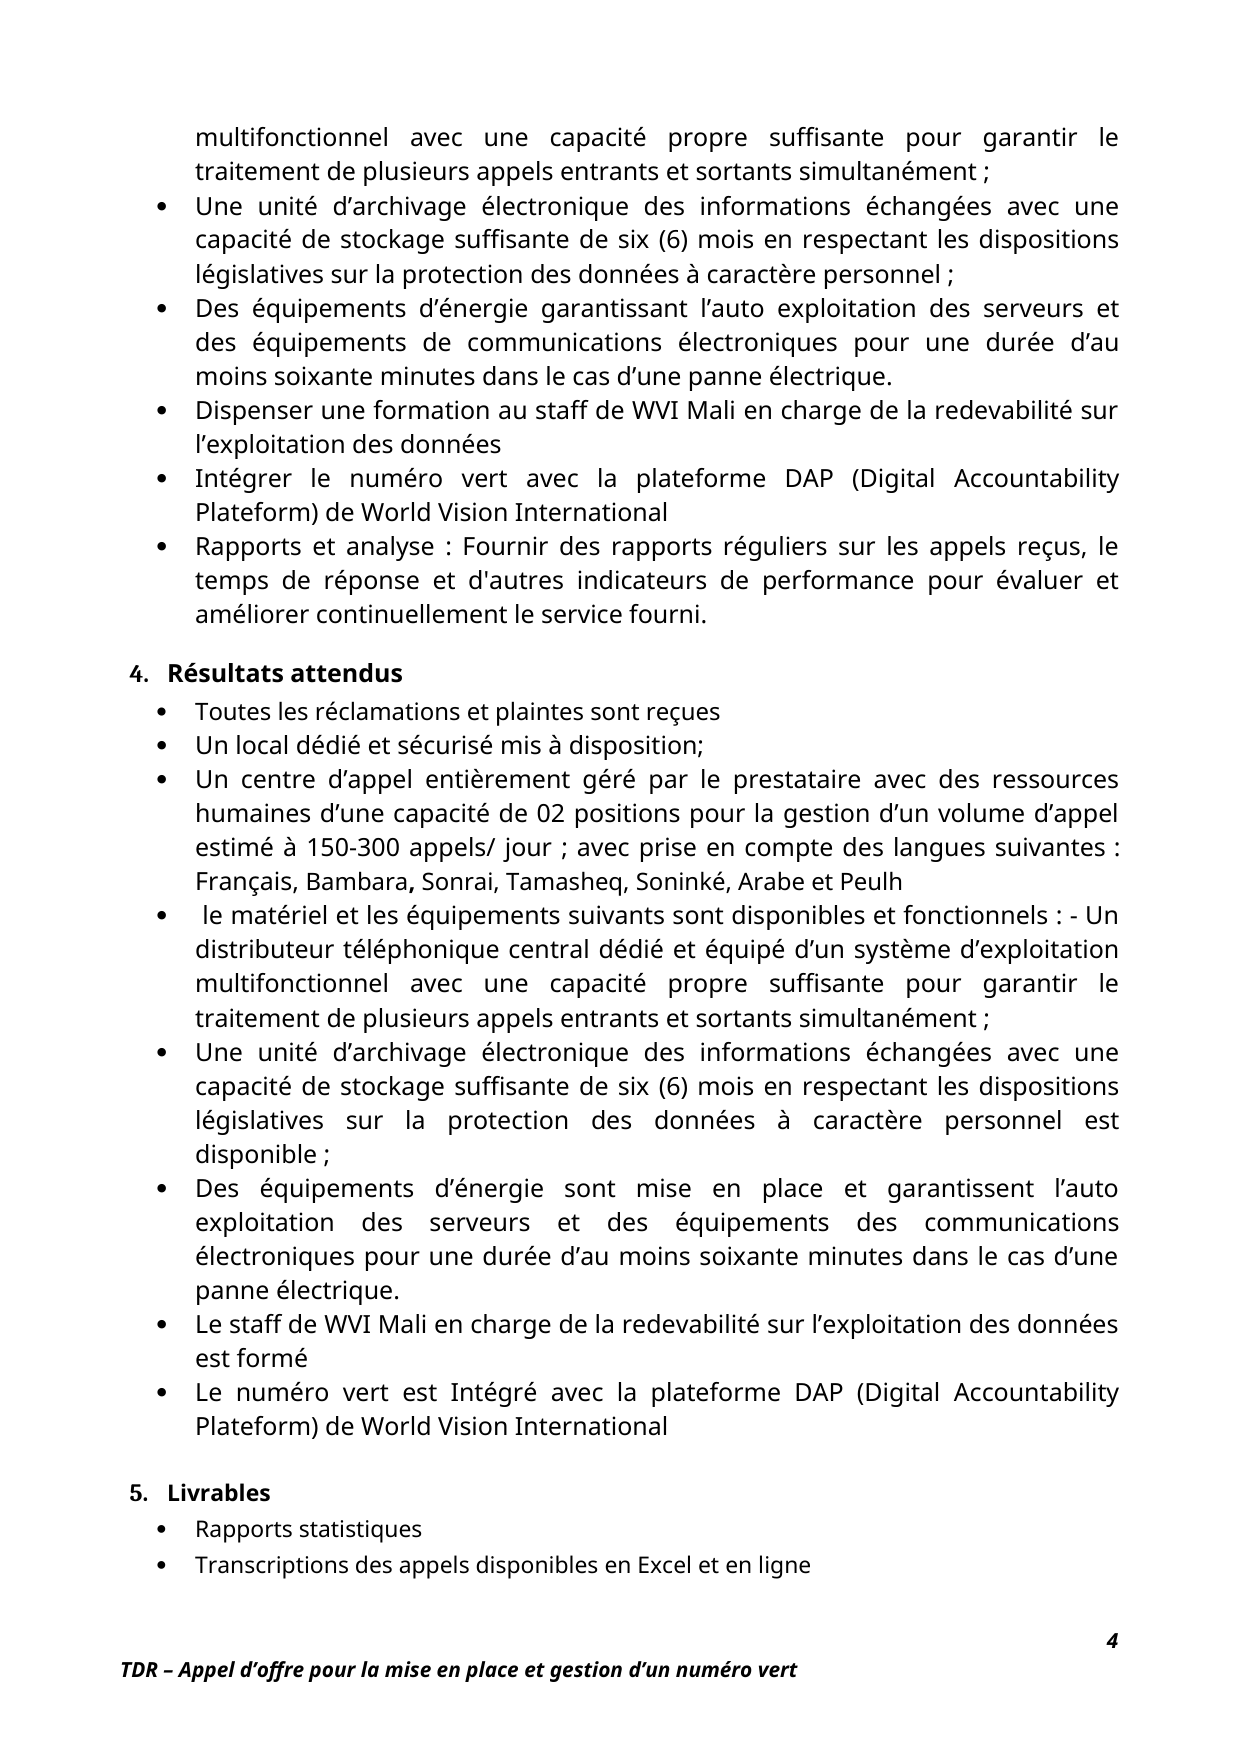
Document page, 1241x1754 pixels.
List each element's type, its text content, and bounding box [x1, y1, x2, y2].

subtitle Résultats attendus [129, 656, 1120, 690]
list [157, 120, 1120, 188]
list Transcriptions des appels disponibles en Excel et en ligne [157, 1549, 1120, 1580]
list Toutes les réclamations et plaintes sont reçues [157, 695, 1120, 728]
list Rapports statistiques [157, 1513, 1120, 1544]
list Des équipements d’énergie sont mise en place et garantissent l’auto exploitation des serveurs et des équipements des communications électroniques pour une durée d’au moins soixante minutes dans le cas d’une panne électrique. [157, 1171, 1120, 1307]
list Une unité d’archivage électronique des informations échangées avec une capacité de stockage suffisante de six (6) mois en respectant les dispositions législatives sur la protection des données à caractère personnel est disponible ; [157, 1034, 1120, 1171]
list Dispenser une formation au staff de WVI Mali en charge de la redevabilité sur l’exploitation des données [157, 392, 1120, 461]
list Intégrer le numéro vert avec la plateforme DAP (Digital Accountability Plateform) de World Vision International [157, 461, 1120, 529]
list le matériel et les équipements suivants sont disponibles et fonctionnels : - Un distributeur téléphonique central dédié et équipé d’un système d’exploitation multifonctionnel avec une capacité propre suffisante pour garantir le traitement de plusieurs appels entrants et sortants simultanément ; [157, 898, 1120, 1034]
list Le numéro vert est Intégré avec la plateforme DAP (Digital Accountability Plateform) de World Vision International [157, 1375, 1120, 1443]
list Le staff de WVI Mali en charge de la redevabilité sur l’exploitation des données est formé [157, 1307, 1120, 1375]
list Un local dédié et sécurisé mis à disposition; [157, 728, 1120, 762]
list Un centre d’appel entièrement géré par le prestataire avec des ressources humaines d’une capacité de 02 positions pour la gestion d’un volume d’appel estimé à 150-300 appels/ jour ; avec prise en compte des langues suivantes : Français, Bambara, Sonrai, Tamasheq, Soninké, Arabe et Peulh [157, 762, 1120, 898]
list Livrables [129, 1477, 1120, 1508]
list Des équipements d’énergie garantissant l’auto exploitation des serveurs et des équipements de communications électroniques pour une durée d’au moins soixante minutes dans le cas d’une panne électrique. [157, 290, 1120, 392]
list Rapports et analyse : Fournir des rapports réguliers sur les appels reçus, le temps de réponse et d'autres indicateurs de performance pour évaluer et améliorer continuellement le service fourni. [157, 529, 1120, 631]
list Une unité d’archivage électronique des informations échangées avec une capacité de stockage suffisante de six (6) mois en respectant les dispositions législatives sur la protection des données à caractère personnel ; [157, 188, 1120, 290]
